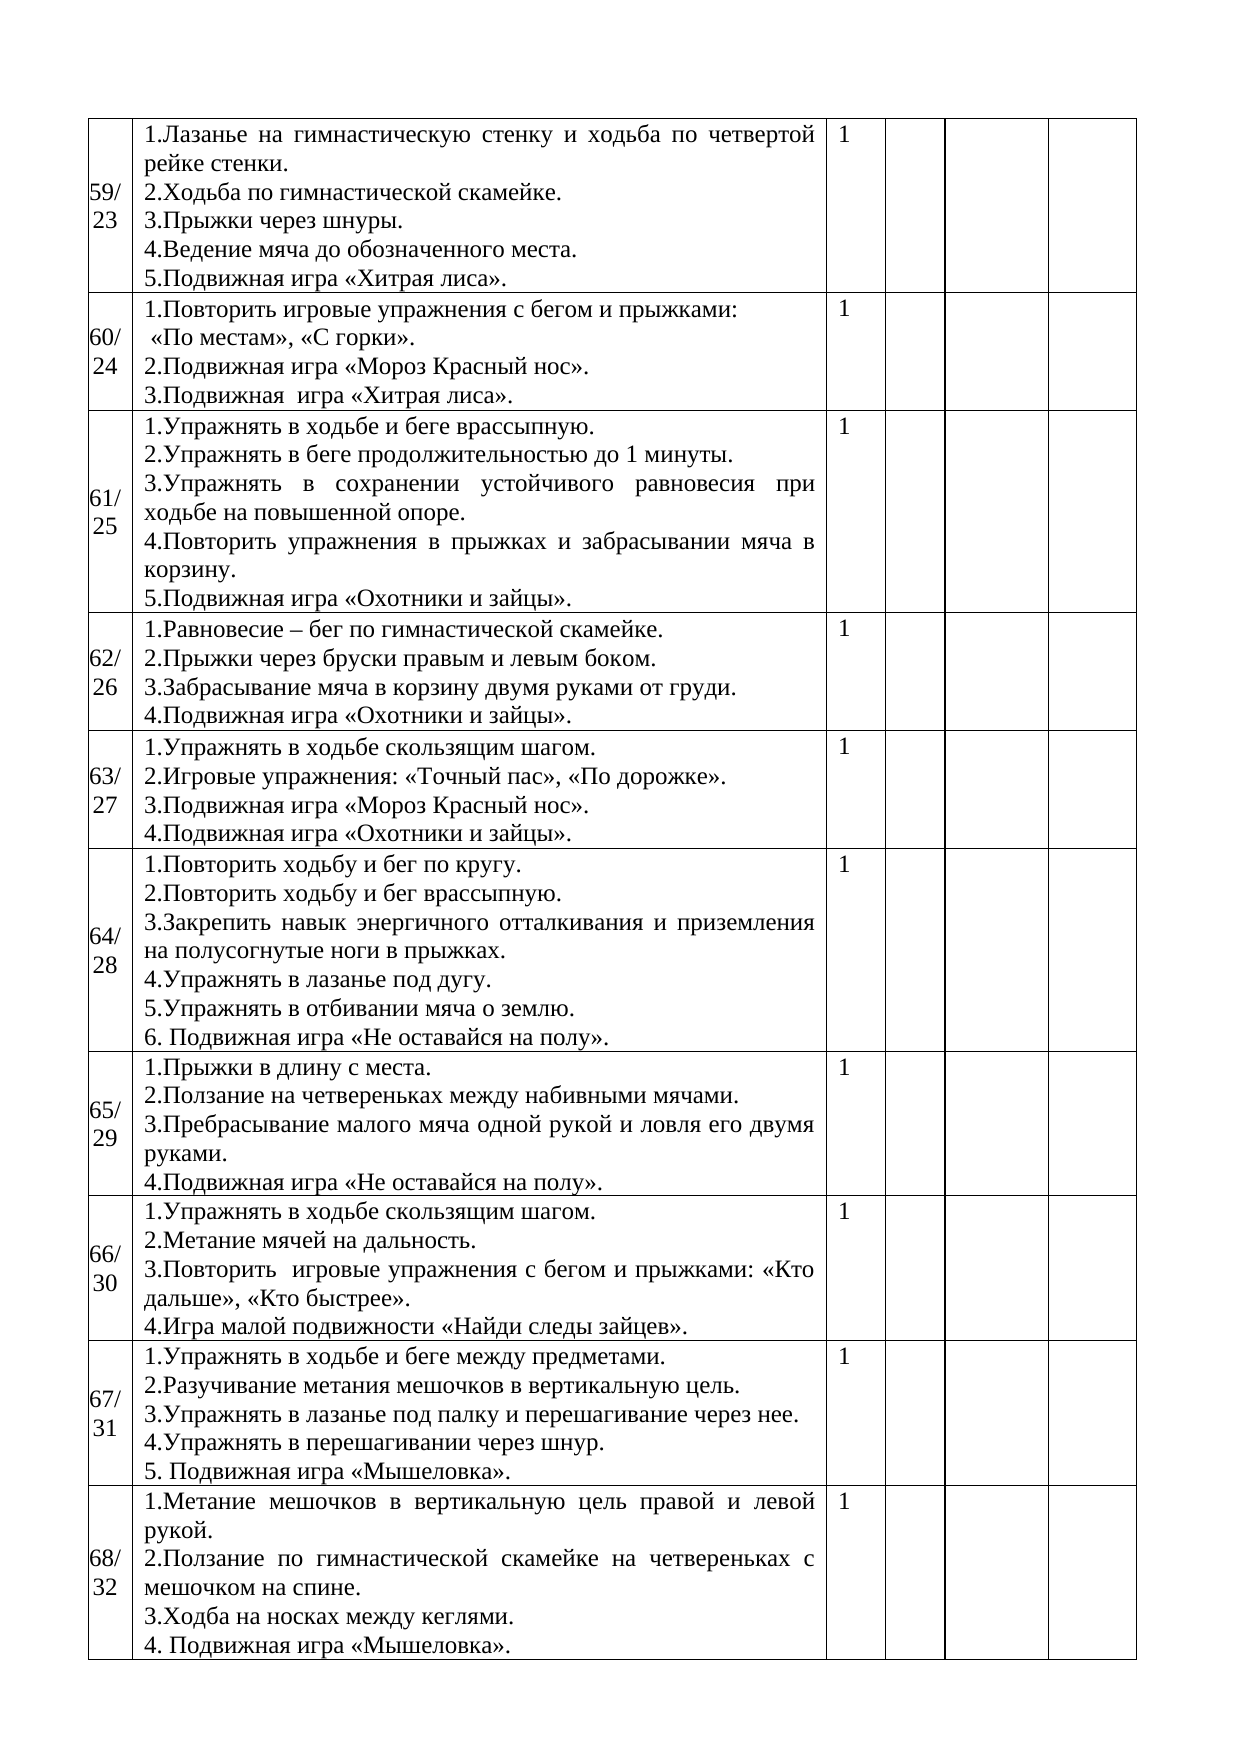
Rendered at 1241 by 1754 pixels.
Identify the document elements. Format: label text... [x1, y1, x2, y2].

table_cell [886, 731, 944, 848]
table_cell 1 [827, 293, 885, 410]
table_cell 65/29 [89, 1052, 132, 1195]
table_cell [886, 1196, 944, 1340]
table_cell [946, 1052, 1048, 1195]
table_cell 1.Упражнять в ходьбе скользящим шагом. 2.Игровые упражнения: «Точный пас», «По дорожке». 3.Подвижная игра «Мороз Красный нос». 4.Подвижная игра «Охотники и зайцы». [133, 731, 826, 848]
table_cell [946, 731, 1048, 848]
table_cell [886, 1486, 944, 1658]
table_cell [886, 411, 944, 612]
table_cell [946, 1196, 1048, 1340]
table_cell 1 [827, 1341, 885, 1485]
table_cell 59/23 [89, 119, 132, 292]
table_cell [886, 119, 944, 292]
table_cell 63/27 [89, 731, 132, 848]
table_cell [1049, 731, 1136, 848]
table_cell [886, 1052, 944, 1195]
table_cell [1049, 613, 1136, 730]
table_cell 1.Упражнять в ходьбе и беге врассыпную. 2.Упражнять в беге продолжительностью до 1 минуты. 3.Упражнять в сохранении устойчивого равновесия при ходьбе на повышенной опоре. 4.Повторить упражнения в прыжках и забрасывании мяча в корзину. 5.Подвижная игра «Охотники и зайцы». [133, 411, 826, 612]
table_cell 1.Упражнять в ходьбе скользящим шагом. 2.Метание мячей на дальность. 3.Повторить игровые упражнения с бегом и прыжками: «Кто дальше», «Кто быстрее». 4.Игра малой подвижности «Найди следы зайцев». [133, 1196, 826, 1340]
table_cell 67/31 [89, 1341, 132, 1485]
table_cell [946, 849, 1048, 1051]
table_cell [1049, 1052, 1136, 1195]
table_cell [1049, 119, 1136, 292]
table_cell 1.Лазанье на гимнастическую стенку и ходьба по четвертой рейке стенки. 2.Ходьба по гимнастической скамейке. 3.Прыжки через шнуры. 4.Ведение мяча до обозначенного места. 5.Подвижная игра «Хитрая лиса». [133, 119, 826, 292]
table_cell [1049, 1196, 1136, 1340]
table_cell 68/32 [89, 1486, 132, 1658]
table_cell [1049, 1341, 1136, 1485]
table_cell [886, 293, 944, 410]
table_cell 1.Повторить игровые упражнения с бегом и прыжками: «По местам», «С горки». 2.Подвижная игра «Мороз Красный нос». 3.Подвижная игра «Хитрая лиса». [133, 293, 826, 410]
table_cell 1 [827, 1486, 885, 1658]
table_cell [946, 293, 1048, 410]
table_cell 1 [827, 1052, 885, 1195]
table_cell [946, 411, 1048, 612]
table_cell 1.Прыжки в длину с места. 2.Ползание на четвереньках между набивными мячами. 3.Пребрасывание малого мяча одной рукой и ловля его двумя руками. 4.Подвижная игра «Не оставайся на полу». [133, 1052, 826, 1195]
table_cell [1049, 293, 1136, 410]
table_cell [886, 849, 944, 1051]
table_cell 1 [827, 849, 885, 1051]
table_cell [1049, 411, 1136, 612]
table_cell [1049, 1486, 1136, 1658]
table_cell 66/30 [89, 1196, 132, 1340]
table_cell 1 [827, 731, 885, 848]
table_cell 62/26 [89, 613, 132, 730]
table_cell [886, 613, 944, 730]
table_cell 1 [827, 613, 885, 730]
table_cell [946, 1341, 1048, 1485]
table_cell 1.Упражнять в ходьбе и беге между предметами. 2.Разучивание метания мешочков в вертикальную цель. 3.Упражнять в лазанье под палку и перешагивание через нее. 4.Упражнять в перешагивании через шнур. 5. Подвижная игра «Мышеловка». [133, 1341, 826, 1485]
table_cell 61/25 [89, 411, 132, 612]
table_cell 60/24 [89, 293, 132, 410]
table_cell [946, 613, 1048, 730]
table_cell [1049, 849, 1136, 1051]
table_cell 1.Метание мешочков в вертикальную цель правой и левой рукой. 2.Ползание по гимнастической скамейке на четвереньках с мешочком на спине. 3.Ходба на носках между кеглями. 4. Подвижная игра «Мышеловка». [133, 1486, 826, 1658]
table_cell [946, 119, 1048, 292]
table_cell 1 [827, 119, 885, 292]
table_cell [946, 1486, 1048, 1658]
table_cell [886, 1341, 944, 1485]
table_cell 1.Равновесие – бег по гимнастической скамейке. 2.Прыжки через бруски правым и левым боком. 3.Забрасывание мяча в корзину двумя руками от груди. 4.Подвижная игра «Охотники и зайцы». [133, 613, 826, 730]
table_cell 1.Повторить ходьбу и бег по кругу. 2.Повторить ходьбу и бег врассыпную. 3.Закрепить навык энергичного отталкивания и приземления на полусогнутые ноги в прыжках. 4.Упражнять в лазанье под дугу. 5.Упражнять в отбивании мяча о землю. 6. Подвижная игра «Не оставайся на полу». [133, 849, 826, 1051]
table_cell 1 [827, 411, 885, 612]
table_cell 64/28 [89, 849, 132, 1051]
table_cell 1 [827, 1196, 885, 1340]
